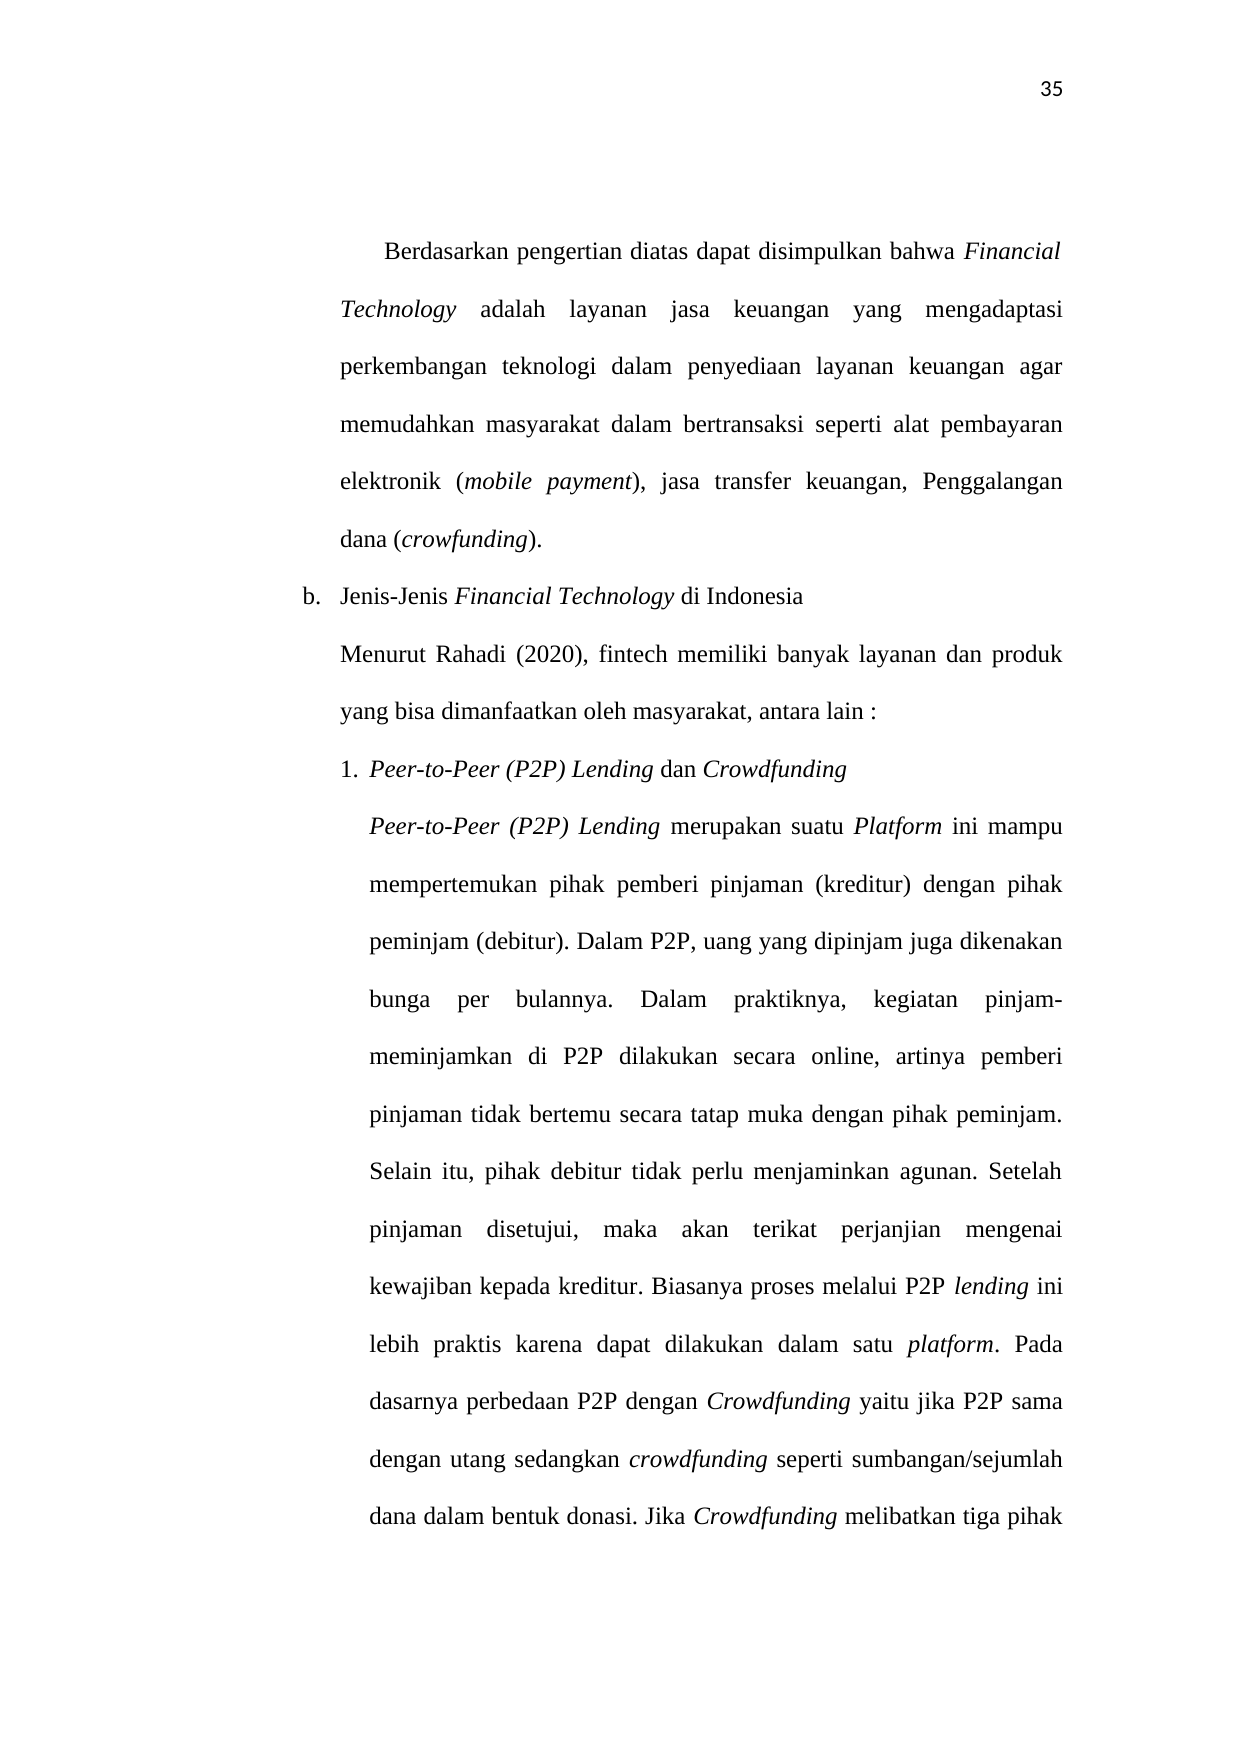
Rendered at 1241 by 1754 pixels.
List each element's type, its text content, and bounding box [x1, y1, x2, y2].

list Berdasarkan pengertian diatas dapat disimpulkan bahwa Financial Technology adalah layanan jasa keuangan yang mengadaptasi perkembangan teknologi dalam penyediaan layanan keuangan agar memudahkan masyarakat dalam bertransaksi seperti alat pembayaran elektronik (mobile payment), jasa transfer keuangan, Penggalangan dana (crowfunding). [340, 236, 1063, 552]
list Jenis-Jenis Financial Technology di Indonesia [302, 581, 1063, 610]
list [369, 811, 1063, 1530]
list Menurut Rahadi (2020), fintech memiliki banyak layanan dan produk yang bisa dimanfaatkan oleh masyarakat, antara lain : [340, 639, 1063, 725]
list Peer-to-Peer (P2P) Lending dan Crowdfunding [340, 754, 1063, 782]
